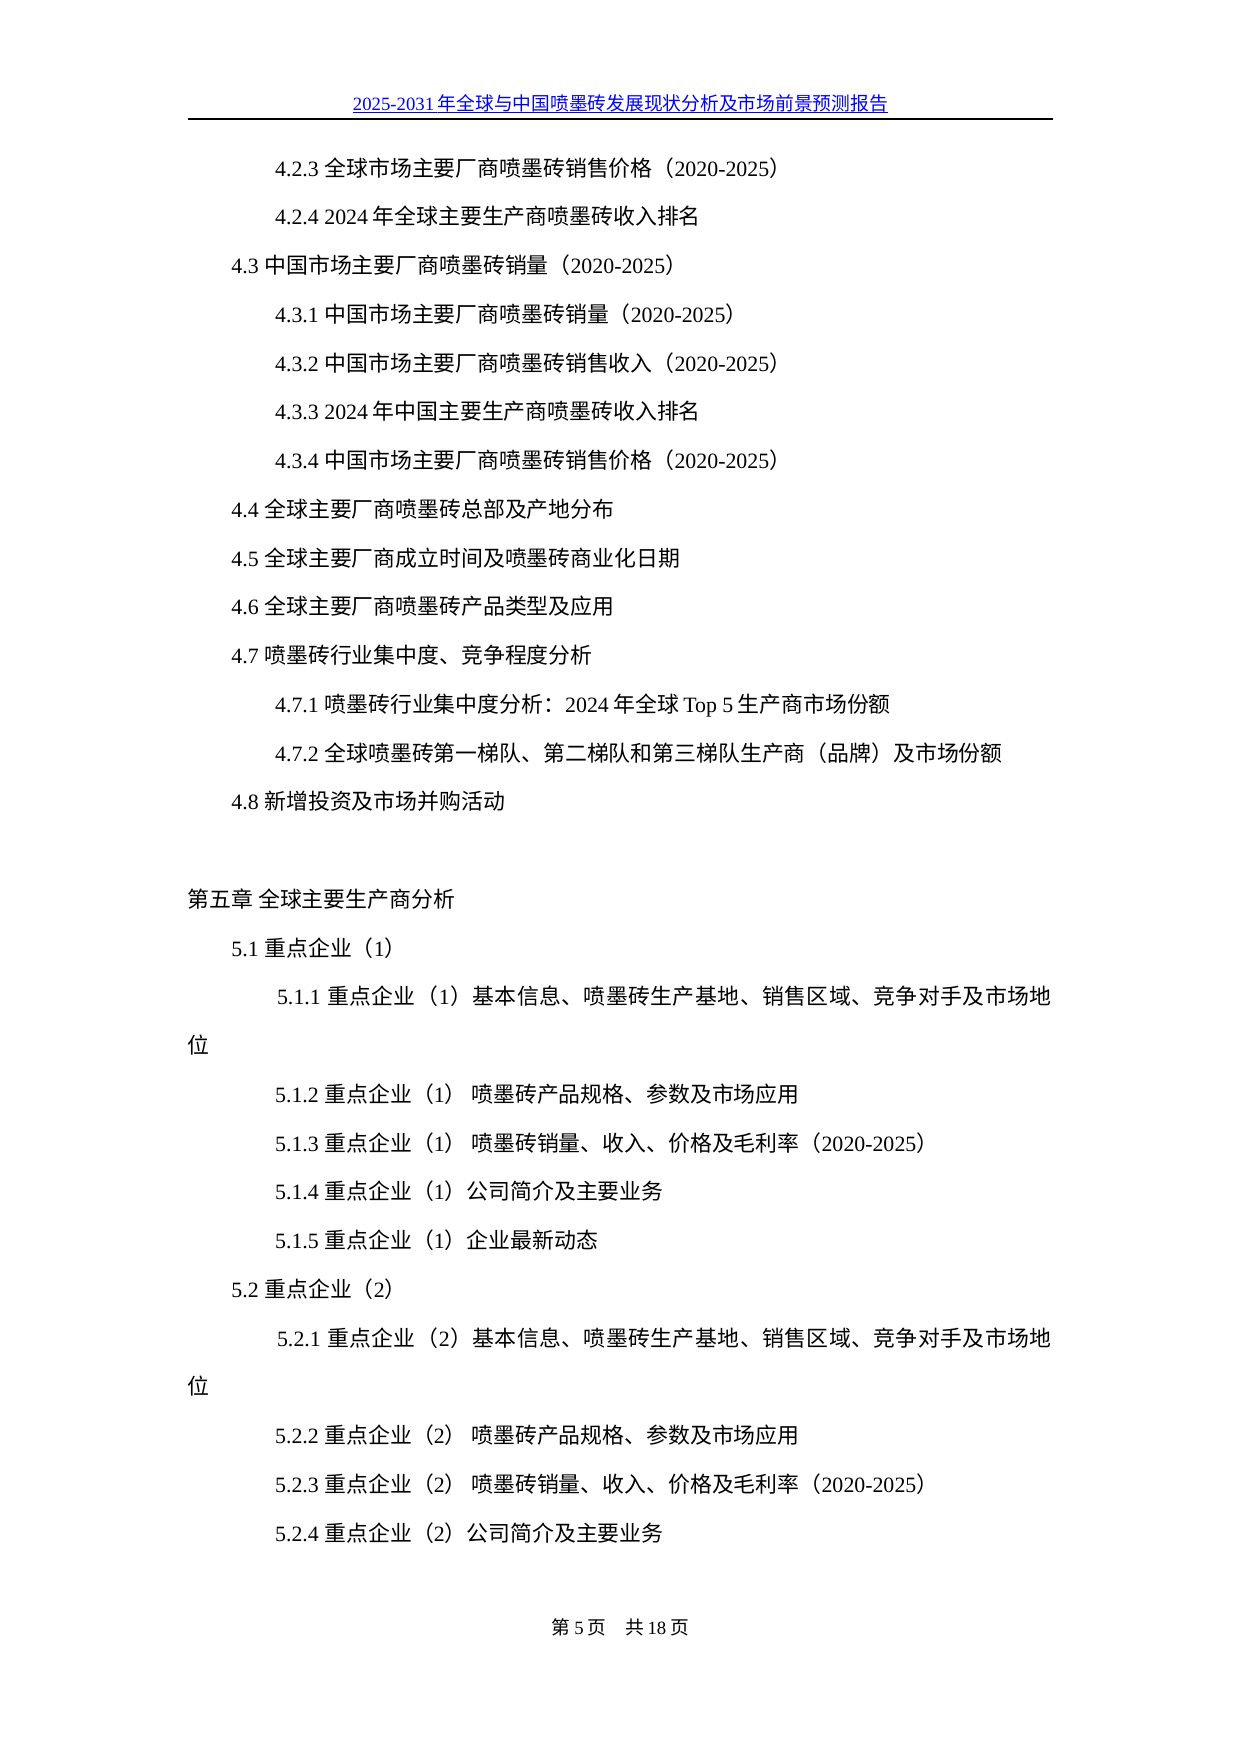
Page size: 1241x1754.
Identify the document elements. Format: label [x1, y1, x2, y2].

text [187, 150, 1053, 1548]
